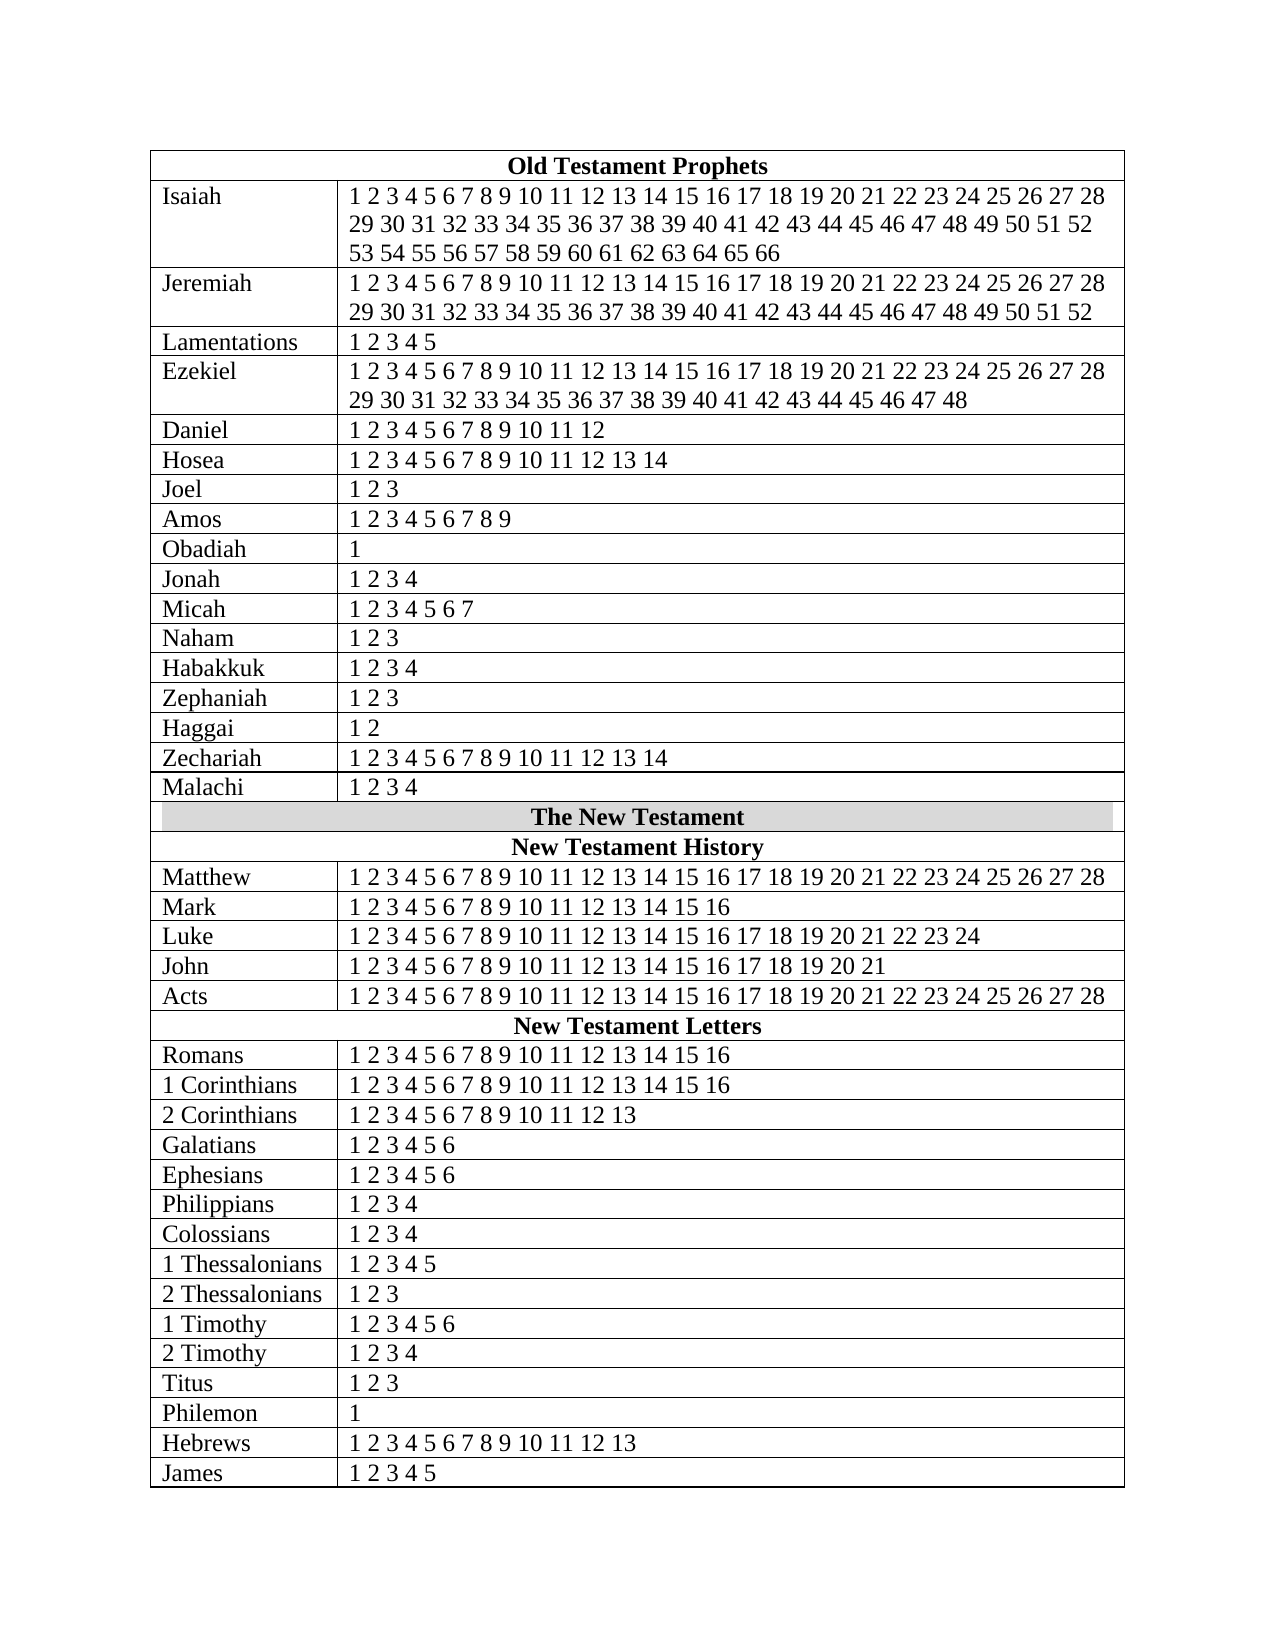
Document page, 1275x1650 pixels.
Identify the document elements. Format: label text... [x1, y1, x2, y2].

table_cell 1 2 3 4 5 6 7 [338, 594, 1124, 622]
table_cell Naham [151, 624, 337, 652]
table_cell 1 2 3 4 [338, 773, 1124, 801]
table_cell Jonah [151, 564, 337, 593]
table_cell Habakkuk [151, 653, 337, 682]
table_cell Hebrews [151, 1428, 337, 1457]
table_cell Ezekiel [151, 356, 337, 414]
table_cell 1 2 3 4 [338, 1190, 1124, 1218]
table_cell 1 2 3 4 5 6 7 8 9 10 11 12 13 14 [338, 743, 1124, 771]
table_cell 1 2 3 4 5 6 7 8 9 10 11 12 13 [338, 1100, 1124, 1129]
table_cell Lamentations [151, 327, 337, 355]
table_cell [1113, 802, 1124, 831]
table_cell 1 2 3 4 5 [338, 327, 1124, 355]
table_cell Daniel [151, 415, 337, 444]
table_cell Jeremiah [151, 268, 337, 326]
table_cell 1 2 3 4 5 6 7 8 9 10 11 12 13 14 15 16 [338, 1070, 1124, 1099]
table_cell 1 2 3 4 [338, 1339, 1124, 1367]
table_cell 1 2 3 4 [338, 564, 1124, 593]
table_cell 1 2 3 4 5 6 7 8 9 10 11 12 13 14 15 16 17 18 19 20 21 [338, 951, 1124, 980]
table_cell 1 2 3 4 5 6 7 8 9 [338, 504, 1124, 533]
table_cell 1 2 3 [338, 475, 1124, 503]
table_cell Amos [151, 504, 337, 533]
table_cell Hosea [151, 445, 337, 473]
table_cell Luke [151, 921, 337, 950]
table_cell 1 2 3 4 5 6 7 8 9 10 11 12 13 14 15 16 17 18 19 20 21 22 23 24 [338, 921, 1124, 950]
table_cell 1 2 3 4 5 6 7 8 9 10 11 12 [338, 415, 1124, 444]
table_cell Joel [151, 475, 337, 503]
table_cell 1 2 3 4 [338, 1219, 1124, 1248]
table_cell 1 2 3 [338, 624, 1124, 652]
table_cell 1 2 3 [338, 1368, 1124, 1397]
table_cell 1 2 3 [338, 1279, 1124, 1308]
table_cell Micah [151, 594, 337, 622]
table_cell 1 2 3 4 5 [338, 1249, 1124, 1278]
table_cell 1 [338, 1398, 1124, 1427]
table_cell New Testament Letters [151, 1011, 1124, 1039]
table_cell 1 2 3 4 5 6 7 8 9 10 11 12 13 14 15 16 [338, 1041, 1124, 1069]
table_cell 1 2 [338, 713, 1124, 742]
table_cell 1 2 3 4 5 6 7 8 9 10 11 12 13 14 15 16 17 18 19 20 21 22 23 24 25 26 27 28 29 30 31 32 33 34 35 36 37 38 39 40 41 42 43 44 45 46 47 48 49 50 51 52 [338, 268, 1124, 326]
table_cell Mark [151, 892, 337, 920]
table_cell Obadiah [151, 534, 337, 563]
table_cell New Testament History [151, 832, 1124, 861]
table_cell 1 2 3 4 [338, 653, 1124, 682]
table_cell 1 2 3 4 5 6 [338, 1309, 1124, 1337]
table_cell 2 Corinthians [151, 1100, 337, 1129]
table_cell Malachi [151, 773, 337, 801]
table_cell 1 2 3 4 5 6 7 8 9 10 11 12 13 14 [338, 445, 1124, 473]
table_cell Matthew [151, 862, 337, 891]
table_cell Isaiah [151, 181, 337, 267]
table_cell Old Testament Prophets [151, 151, 1124, 180]
table_cell Haggai [151, 713, 337, 742]
table_cell 1 2 3 4 5 [338, 1458, 1124, 1486]
table_cell 1 2 3 4 5 6 7 8 9 10 11 12 13 14 15 16 17 18 19 20 21 22 23 24 25 26 27 28 29 30 31 32 33 34 35 36 37 38 39 40 41 42 43 44 45 46 47 48 [338, 356, 1124, 414]
table_cell Galatians [151, 1130, 337, 1159]
table_cell Titus [151, 1368, 337, 1397]
table_cell 1 Timothy [151, 1309, 337, 1337]
table_cell 1 2 3 4 5 6 7 8 9 10 11 12 13 14 15 16 17 18 19 20 21 22 23 24 25 26 27 28 [338, 981, 1124, 1010]
table_cell 1 [338, 534, 1124, 563]
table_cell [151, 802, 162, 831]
table_cell Philippians [151, 1190, 337, 1218]
table_cell 1 2 3 4 5 6 7 8 9 10 11 12 13 [338, 1428, 1124, 1457]
table_cell 1 2 3 [338, 683, 1124, 712]
table_cell 1 2 3 4 5 6 [338, 1160, 1124, 1188]
table_cell 1 2 3 4 5 6 [338, 1130, 1124, 1159]
table_cell James [151, 1458, 337, 1486]
table_cell 1 Corinthians [151, 1070, 337, 1099]
table_cell 2 Timothy [151, 1339, 337, 1367]
table_cell 1 2 3 4 5 6 7 8 9 10 11 12 13 14 15 16 17 18 19 20 21 22 23 24 25 26 27 28 29 30 31 32 33 34 35 36 37 38 39 40 41 42 43 44 45 46 47 48 49 50 51 52 53 54 55 56 57 58 59 60 61 62 63 64 65 66 [338, 181, 1124, 267]
table_cell Romans [151, 1041, 337, 1069]
table_cell John [151, 951, 337, 980]
table_cell 1 2 3 4 5 6 7 8 9 10 11 12 13 14 15 16 17 18 19 20 21 22 23 24 25 26 27 28 [338, 862, 1124, 891]
table_cell Colossians [151, 1219, 337, 1248]
table_cell Ephesians [151, 1160, 337, 1188]
table_cell 2 Thessalonians [151, 1279, 337, 1308]
table_cell 1 Thessalonians [151, 1249, 337, 1278]
table_cell Zephaniah [151, 683, 337, 712]
table_cell Zechariah [151, 743, 337, 771]
table_cell Philemon [151, 1398, 337, 1427]
table_cell Acts [151, 981, 337, 1010]
table_cell 1 2 3 4 5 6 7 8 9 10 11 12 13 14 15 16 [338, 892, 1124, 920]
